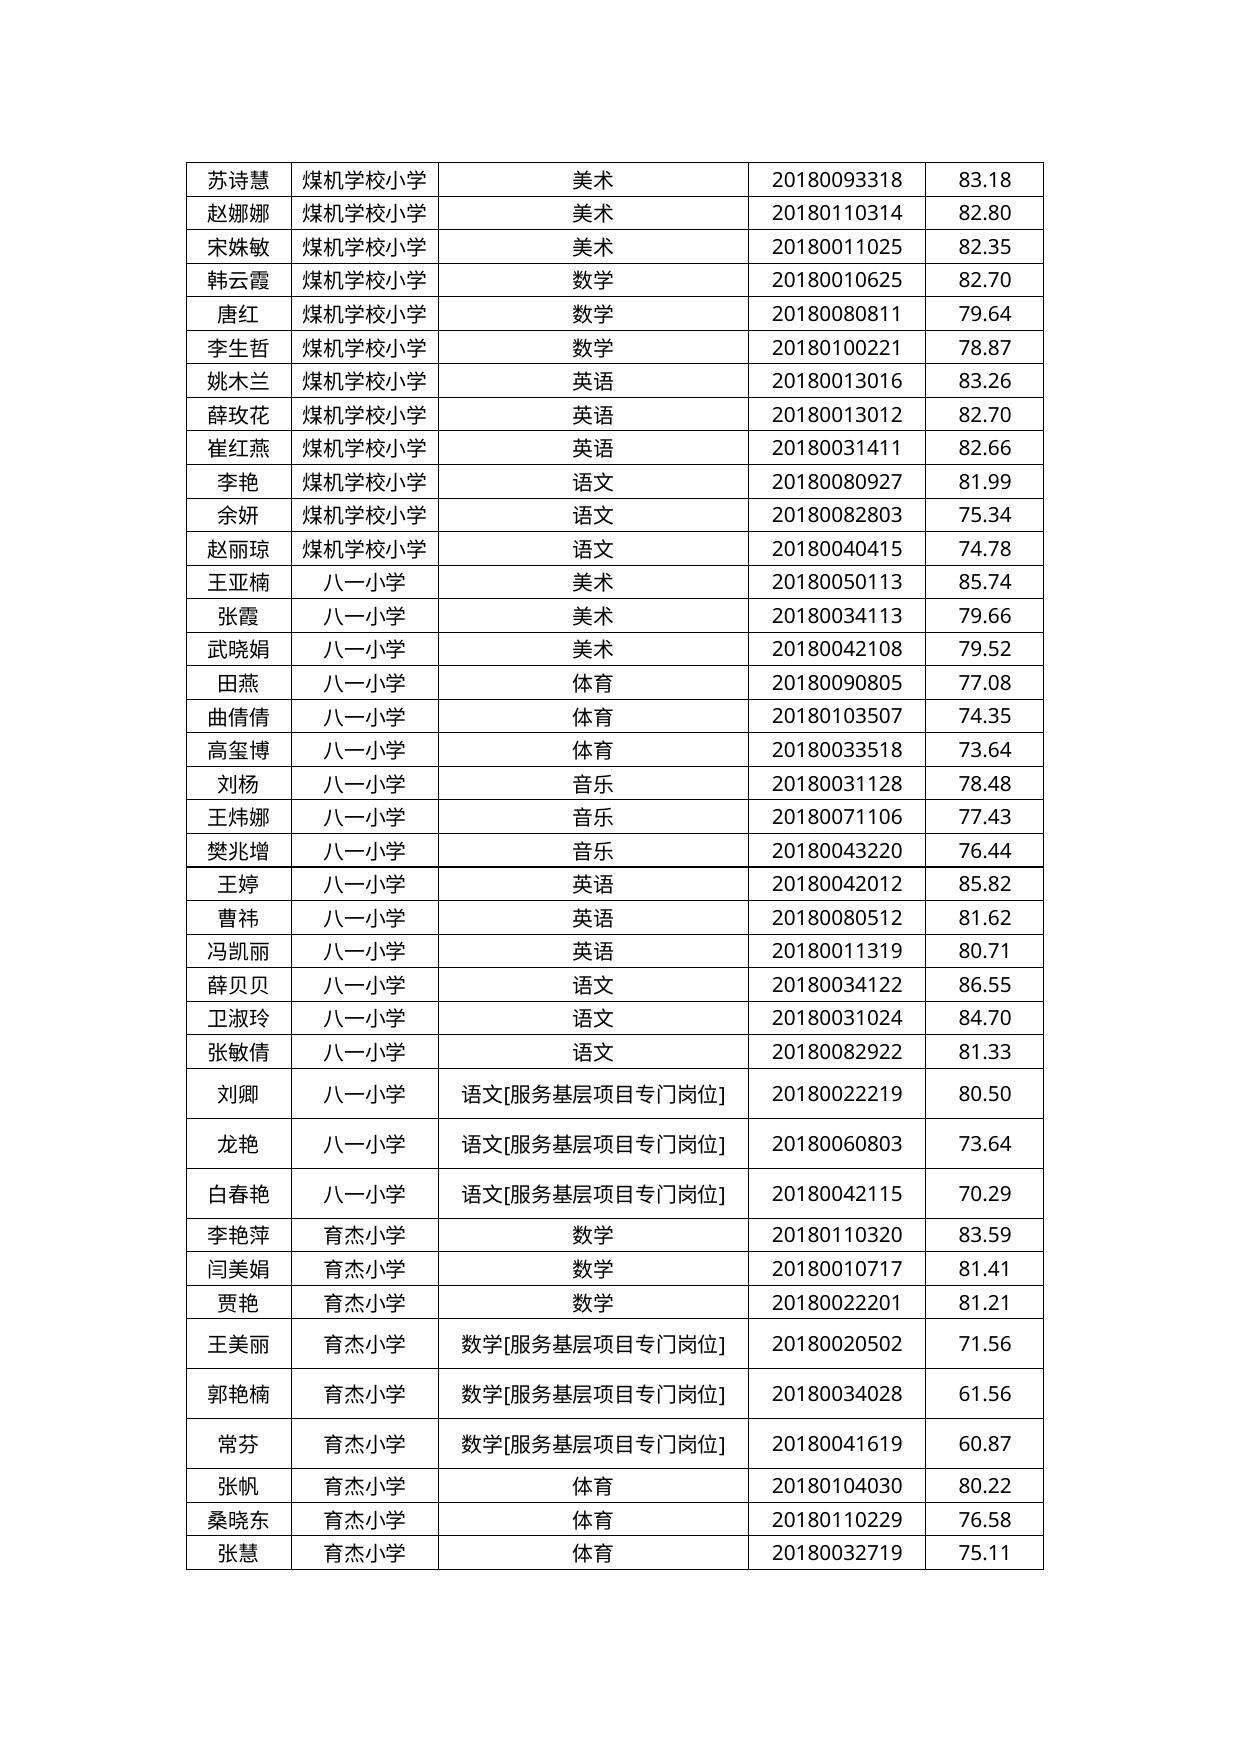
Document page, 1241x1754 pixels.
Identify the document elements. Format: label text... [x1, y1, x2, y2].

table_cell 韩云霞 [187, 264, 291, 296]
table_cell 语文[服务基层项目专门岗位] [439, 1119, 748, 1168]
table_cell 武晓娟 [187, 633, 291, 665]
table_cell 80.50 [926, 1069, 1043, 1118]
table_cell 常芬 [187, 1419, 291, 1468]
table_cell 85.82 [926, 868, 1043, 900]
table_cell 81.62 [926, 901, 1043, 933]
table_cell 育杰小学 [292, 1469, 438, 1502]
table_cell 20180080927 [749, 465, 925, 497]
table_cell 张敏倩 [187, 1035, 291, 1068]
table_cell 20180034122 [749, 968, 925, 1001]
table_cell 体育 [439, 666, 748, 699]
table_cell 美术 [439, 163, 748, 196]
table_cell 英语 [439, 431, 748, 464]
table_cell 姚木兰 [187, 364, 291, 397]
table_cell 余妍 [187, 499, 291, 531]
table_cell 体育 [439, 700, 748, 732]
table_cell 82.70 [926, 264, 1043, 296]
table_cell 英语 [439, 901, 748, 933]
table_cell 70.29 [926, 1169, 1043, 1218]
table_cell 张慧 [187, 1536, 291, 1569]
table_cell 77.08 [926, 666, 1043, 699]
table_cell 煤机学校小学 [292, 163, 438, 196]
table_cell 育杰小学 [292, 1419, 438, 1468]
table_cell 78.87 [926, 331, 1043, 363]
table_cell 刘杨 [187, 767, 291, 799]
table_cell 20180090805 [749, 666, 925, 699]
table_cell 八一小学 [292, 800, 438, 833]
table_cell 体育 [439, 1536, 748, 1569]
table_cell 音乐 [439, 767, 748, 799]
table_cell 78.48 [926, 767, 1043, 799]
table_cell 张帆 [187, 1469, 291, 1502]
table_cell 八一小学 [292, 733, 438, 766]
table_cell 20180022219 [749, 1069, 925, 1118]
table_cell 20180022201 [749, 1286, 925, 1318]
table_cell 八一小学 [292, 1169, 438, 1218]
table_cell 语文 [439, 499, 748, 531]
table_cell 74.78 [926, 532, 1043, 564]
table_cell 20180042115 [749, 1169, 925, 1218]
table_cell 60.87 [926, 1419, 1043, 1468]
table_cell 语文 [439, 968, 748, 1001]
table_cell 20180050113 [749, 566, 925, 598]
table_cell 八一小学 [292, 700, 438, 732]
table_cell 郭艳楠 [187, 1369, 291, 1418]
table_cell 美术 [439, 197, 748, 229]
table_cell 卫淑玲 [187, 1002, 291, 1034]
table_cell 20180011319 [749, 935, 925, 967]
table_cell 83.26 [926, 364, 1043, 397]
table_cell 育杰小学 [292, 1252, 438, 1285]
table_cell 美术 [439, 230, 748, 263]
table_cell 20180060803 [749, 1119, 925, 1168]
table_cell 煤机学校小学 [292, 197, 438, 229]
table_cell 冯凯丽 [187, 935, 291, 967]
table_cell 曲倩倩 [187, 700, 291, 732]
table_cell 体育 [439, 1503, 748, 1535]
table_cell 数学[服务基层项目专门岗位] [439, 1369, 748, 1418]
table_cell 20180110314 [749, 197, 925, 229]
table_cell 79.52 [926, 633, 1043, 665]
table_cell 77.43 [926, 800, 1043, 833]
table_cell 育杰小学 [292, 1503, 438, 1535]
table_cell 81.21 [926, 1286, 1043, 1318]
table_cell 20180110229 [749, 1503, 925, 1535]
table_cell 20180031411 [749, 431, 925, 464]
table_cell 20180013016 [749, 364, 925, 397]
table_cell 73.64 [926, 1119, 1043, 1168]
table_cell 英语 [439, 935, 748, 967]
table_cell 20180042012 [749, 868, 925, 900]
table_cell 薛贝贝 [187, 968, 291, 1001]
table_cell 20180010625 [749, 264, 925, 296]
table_cell 李生哲 [187, 331, 291, 363]
table_cell 80.22 [926, 1469, 1043, 1502]
table_cell 20180031024 [749, 1002, 925, 1034]
table_cell 76.58 [926, 1503, 1043, 1535]
table_cell 语文 [439, 465, 748, 497]
table_cell 煤机学校小学 [292, 431, 438, 464]
table_cell 煤机学校小学 [292, 297, 438, 330]
table_cell 八一小学 [292, 767, 438, 799]
table_cell 20180110320 [749, 1219, 925, 1251]
table_cell 82.70 [926, 398, 1043, 430]
table_cell 76.44 [926, 834, 1043, 866]
table_cell 龙艳 [187, 1119, 291, 1168]
table_cell 八一小学 [292, 666, 438, 699]
table_cell 薛玫花 [187, 398, 291, 430]
table_cell 八一小学 [292, 566, 438, 598]
table_cell 20180104030 [749, 1469, 925, 1502]
table_cell 樊兆增 [187, 834, 291, 866]
table_cell 育杰小学 [292, 1286, 438, 1318]
table_cell 语文[服务基层项目专门岗位] [439, 1169, 748, 1218]
table_cell 育杰小学 [292, 1219, 438, 1251]
table_cell 81.33 [926, 1035, 1043, 1068]
table_cell 体育 [439, 733, 748, 766]
table_cell 83.18 [926, 163, 1043, 196]
table_cell 20180043220 [749, 834, 925, 866]
table_cell 桑晓东 [187, 1503, 291, 1535]
table_cell 20180034028 [749, 1369, 925, 1418]
table_cell 曹祎 [187, 901, 291, 933]
table_cell 育杰小学 [292, 1319, 438, 1368]
table_cell 李艳萍 [187, 1219, 291, 1251]
table_cell 英语 [439, 398, 748, 430]
table_cell 煤机学校小学 [292, 465, 438, 497]
table_cell 煤机学校小学 [292, 264, 438, 296]
table_cell 刘卿 [187, 1069, 291, 1118]
table_cell 71.56 [926, 1319, 1043, 1368]
table_cell 美术 [439, 633, 748, 665]
table_cell 数学[服务基层项目专门岗位] [439, 1319, 748, 1368]
table_cell 王炜娜 [187, 800, 291, 833]
table_cell 煤机学校小学 [292, 499, 438, 531]
table_cell 育杰小学 [292, 1369, 438, 1418]
table_cell 音乐 [439, 800, 748, 833]
table_cell 八一小学 [292, 1119, 438, 1168]
table_cell 数学 [439, 297, 748, 330]
table_cell 数学[服务基层项目专门岗位] [439, 1419, 748, 1468]
table_cell 王婷 [187, 868, 291, 900]
table_cell 八一小学 [292, 868, 438, 900]
table_cell 唐红 [187, 297, 291, 330]
table_cell 79.64 [926, 297, 1043, 330]
table_cell 20180082803 [749, 499, 925, 531]
table_cell 81.41 [926, 1252, 1043, 1285]
table_cell 煤机学校小学 [292, 398, 438, 430]
table_cell 语文 [439, 1035, 748, 1068]
table_cell 赵丽琼 [187, 532, 291, 564]
table_cell 20180103507 [749, 700, 925, 732]
table_cell 20180082922 [749, 1035, 925, 1068]
table_cell 20180041619 [749, 1419, 925, 1468]
table_cell 73.64 [926, 733, 1043, 766]
table_cell 语文 [439, 1002, 748, 1034]
table_cell 闫美娟 [187, 1252, 291, 1285]
table_cell 英语 [439, 868, 748, 900]
table_cell 20180011025 [749, 230, 925, 263]
table_cell 体育 [439, 1469, 748, 1502]
table_cell 20180034113 [749, 599, 925, 632]
table_cell 数学 [439, 264, 748, 296]
table_cell 数学 [439, 1286, 748, 1318]
table_cell 20180020502 [749, 1319, 925, 1368]
table_cell 煤机学校小学 [292, 331, 438, 363]
table_cell 煤机学校小学 [292, 364, 438, 397]
table_cell 61.56 [926, 1369, 1043, 1418]
table_cell 田燕 [187, 666, 291, 699]
table_cell 八一小学 [292, 599, 438, 632]
table_cell 音乐 [439, 834, 748, 866]
table_cell 82.35 [926, 230, 1043, 263]
table_cell 白春艳 [187, 1169, 291, 1218]
table_cell 数学 [439, 331, 748, 363]
table_cell 85.74 [926, 566, 1043, 598]
table_cell 20180080811 [749, 297, 925, 330]
table_cell 张霞 [187, 599, 291, 632]
table_cell 83.59 [926, 1219, 1043, 1251]
table_cell 81.99 [926, 465, 1043, 497]
table_cell 数学 [439, 1252, 748, 1285]
table_cell 数学 [439, 1219, 748, 1251]
table_cell 20180071106 [749, 800, 925, 833]
table_cell 高玺博 [187, 733, 291, 766]
table_cell 八一小学 [292, 834, 438, 866]
table_cell 苏诗慧 [187, 163, 291, 196]
table_cell 75.34 [926, 499, 1043, 531]
table_cell 86.55 [926, 968, 1043, 1001]
table_cell 八一小学 [292, 935, 438, 967]
table_cell 79.66 [926, 599, 1043, 632]
table_cell 美术 [439, 599, 748, 632]
table_cell 20180080512 [749, 901, 925, 933]
table_cell 王亚楠 [187, 566, 291, 598]
table_cell 八一小学 [292, 1035, 438, 1068]
table_cell 赵娜娜 [187, 197, 291, 229]
table_cell 贾艳 [187, 1286, 291, 1318]
table_cell 八一小学 [292, 901, 438, 933]
table_cell 八一小学 [292, 1069, 438, 1118]
table_cell 20180093318 [749, 163, 925, 196]
table_cell 美术 [439, 566, 748, 598]
table_cell 20180040415 [749, 532, 925, 564]
table_cell 语文[服务基层项目专门岗位] [439, 1069, 748, 1118]
table_cell 八一小学 [292, 633, 438, 665]
table_cell 八一小学 [292, 968, 438, 1001]
table_cell 20180010717 [749, 1252, 925, 1285]
table_cell 八一小学 [292, 1002, 438, 1034]
table_cell 李艳 [187, 465, 291, 497]
table_cell 王美丽 [187, 1319, 291, 1368]
table_cell 20180032719 [749, 1536, 925, 1569]
table_cell 20180033518 [749, 733, 925, 766]
table_cell 82.66 [926, 431, 1043, 464]
table_cell 崔红燕 [187, 431, 291, 464]
table_cell 20180100221 [749, 331, 925, 363]
table_cell 宋姝敏 [187, 230, 291, 263]
table_cell 82.80 [926, 197, 1043, 229]
table_cell 20180031128 [749, 767, 925, 799]
table_cell 75.11 [926, 1536, 1043, 1569]
table_cell 英语 [439, 364, 748, 397]
table_cell 84.70 [926, 1002, 1043, 1034]
table_cell 74.35 [926, 700, 1043, 732]
table_cell 煤机学校小学 [292, 230, 438, 263]
table_cell 20180042108 [749, 633, 925, 665]
table_cell 语文 [439, 532, 748, 564]
table_cell 20180013012 [749, 398, 925, 430]
table_cell 80.71 [926, 935, 1043, 967]
table_cell 煤机学校小学 [292, 532, 438, 564]
table_cell 育杰小学 [292, 1536, 438, 1569]
